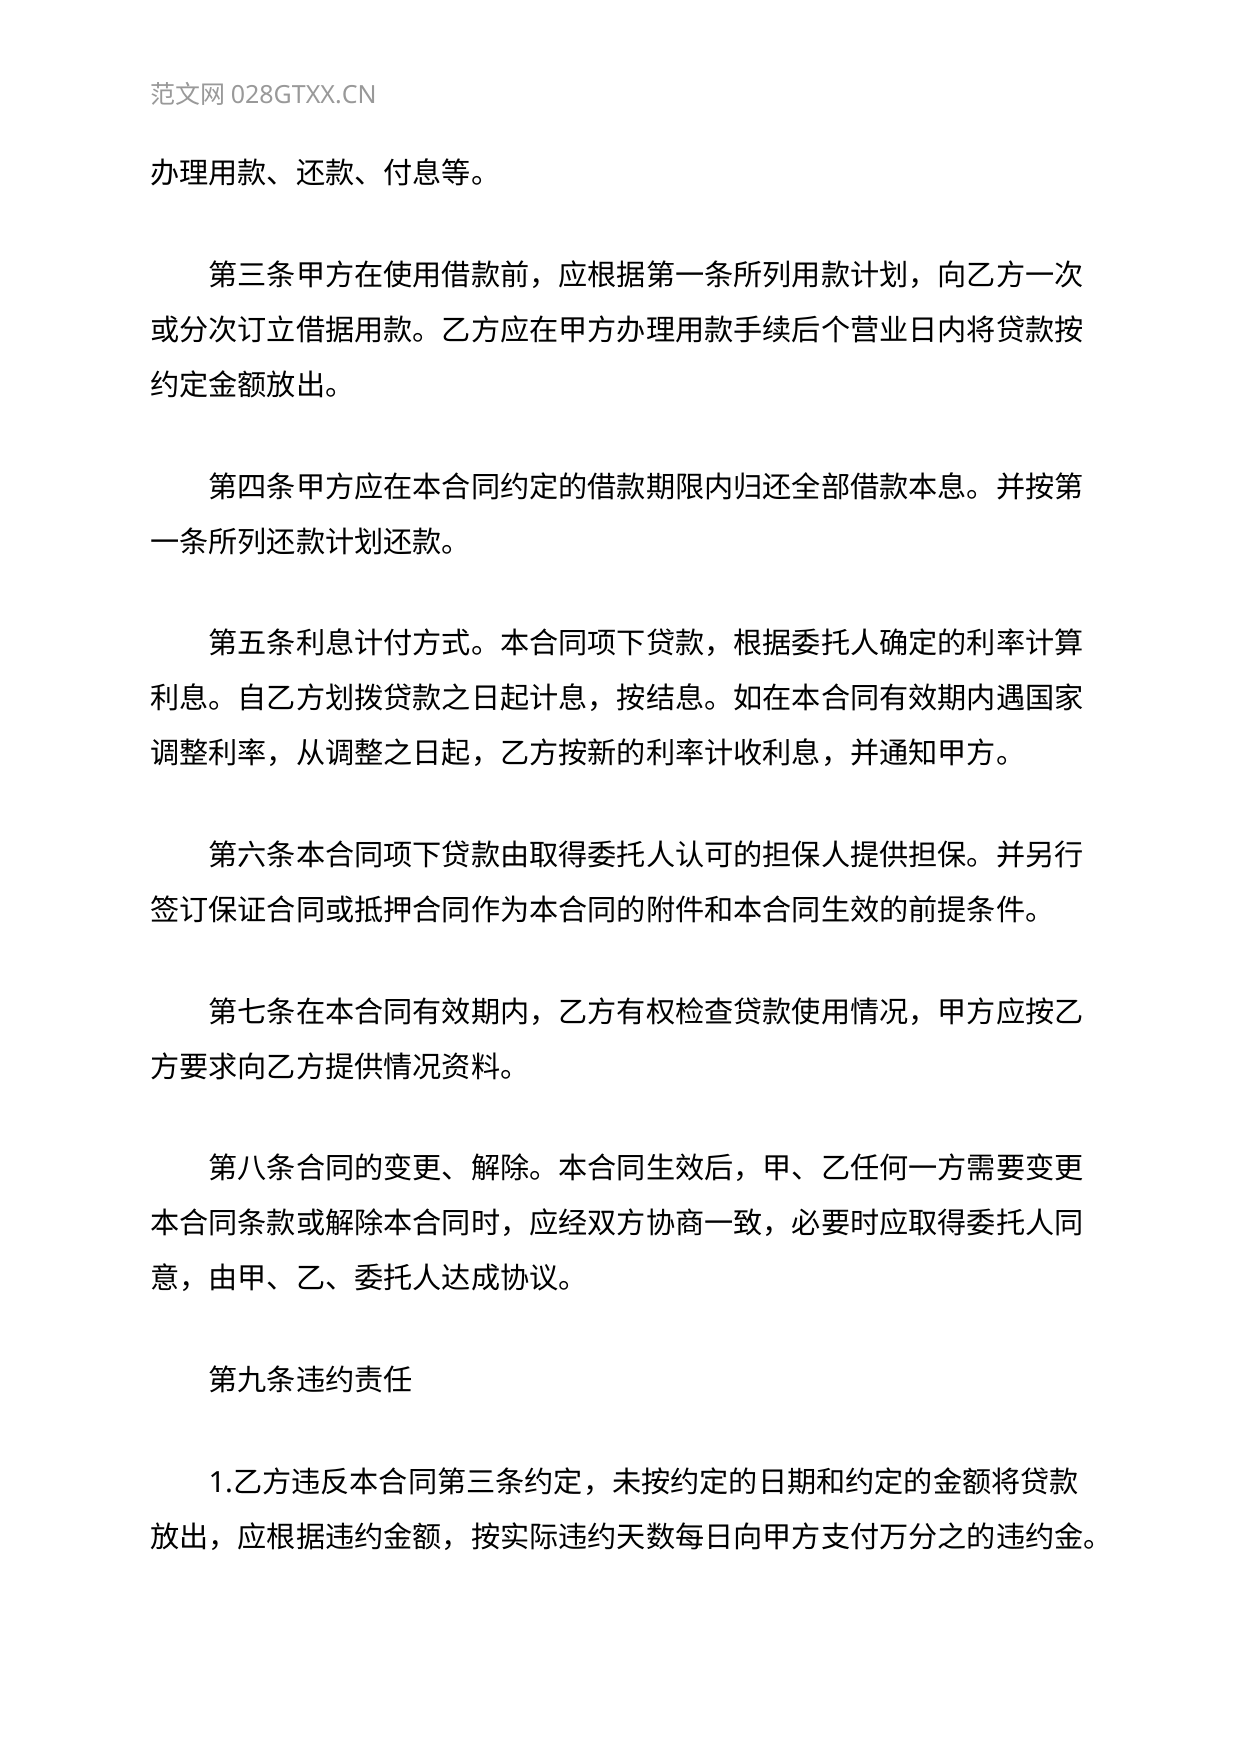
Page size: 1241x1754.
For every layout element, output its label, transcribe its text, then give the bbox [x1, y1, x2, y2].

text 第六条本合同项下贷款由取得委托人认可的担保人提供担保。并另行签订保证合同或抵押合同作为本合同的附件和本合同生效的前提条件。 [150, 832, 1090, 929]
text 第三条甲方在使用借款前，应根据第一条所列用款计划，向乙方一次或分次订立借据用款。乙方应在甲方办理用款手续后个营业日内将贷款按约定金额放出。 [150, 252, 1090, 404]
text 第八条合同的变更、解除。本合同生效后，甲、乙任何一方需要变更本合同条款或解除本合同时，应经双方协商一致，必要时应取得委托人同意，由甲、乙、委托人达成协议。 [150, 1145, 1090, 1297]
text 第九条违约责任 [150, 1356, 1090, 1399]
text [150, 150, 1090, 192]
text 第四条甲方应在本合同约定的借款期限内归还全部借款本息。并按第一条所列还款计划还款。 [150, 463, 1090, 561]
text 第七条在本合同有效期内，乙方有权检查贷款使用情况，甲方应按乙方要求向乙方提供情况资料。 [150, 988, 1090, 1085]
text 第五条利息计付方式。本合同项下贷款，根据委托人确定的利率计算利息。自乙方划拨贷款之日起计息，按结息。如在本合同有效期内遇国家调整利率，从调整之日起，乙方按新的利率计收利息，并通知甲方。 [150, 620, 1090, 772]
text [150, 1458, 1090, 1556]
